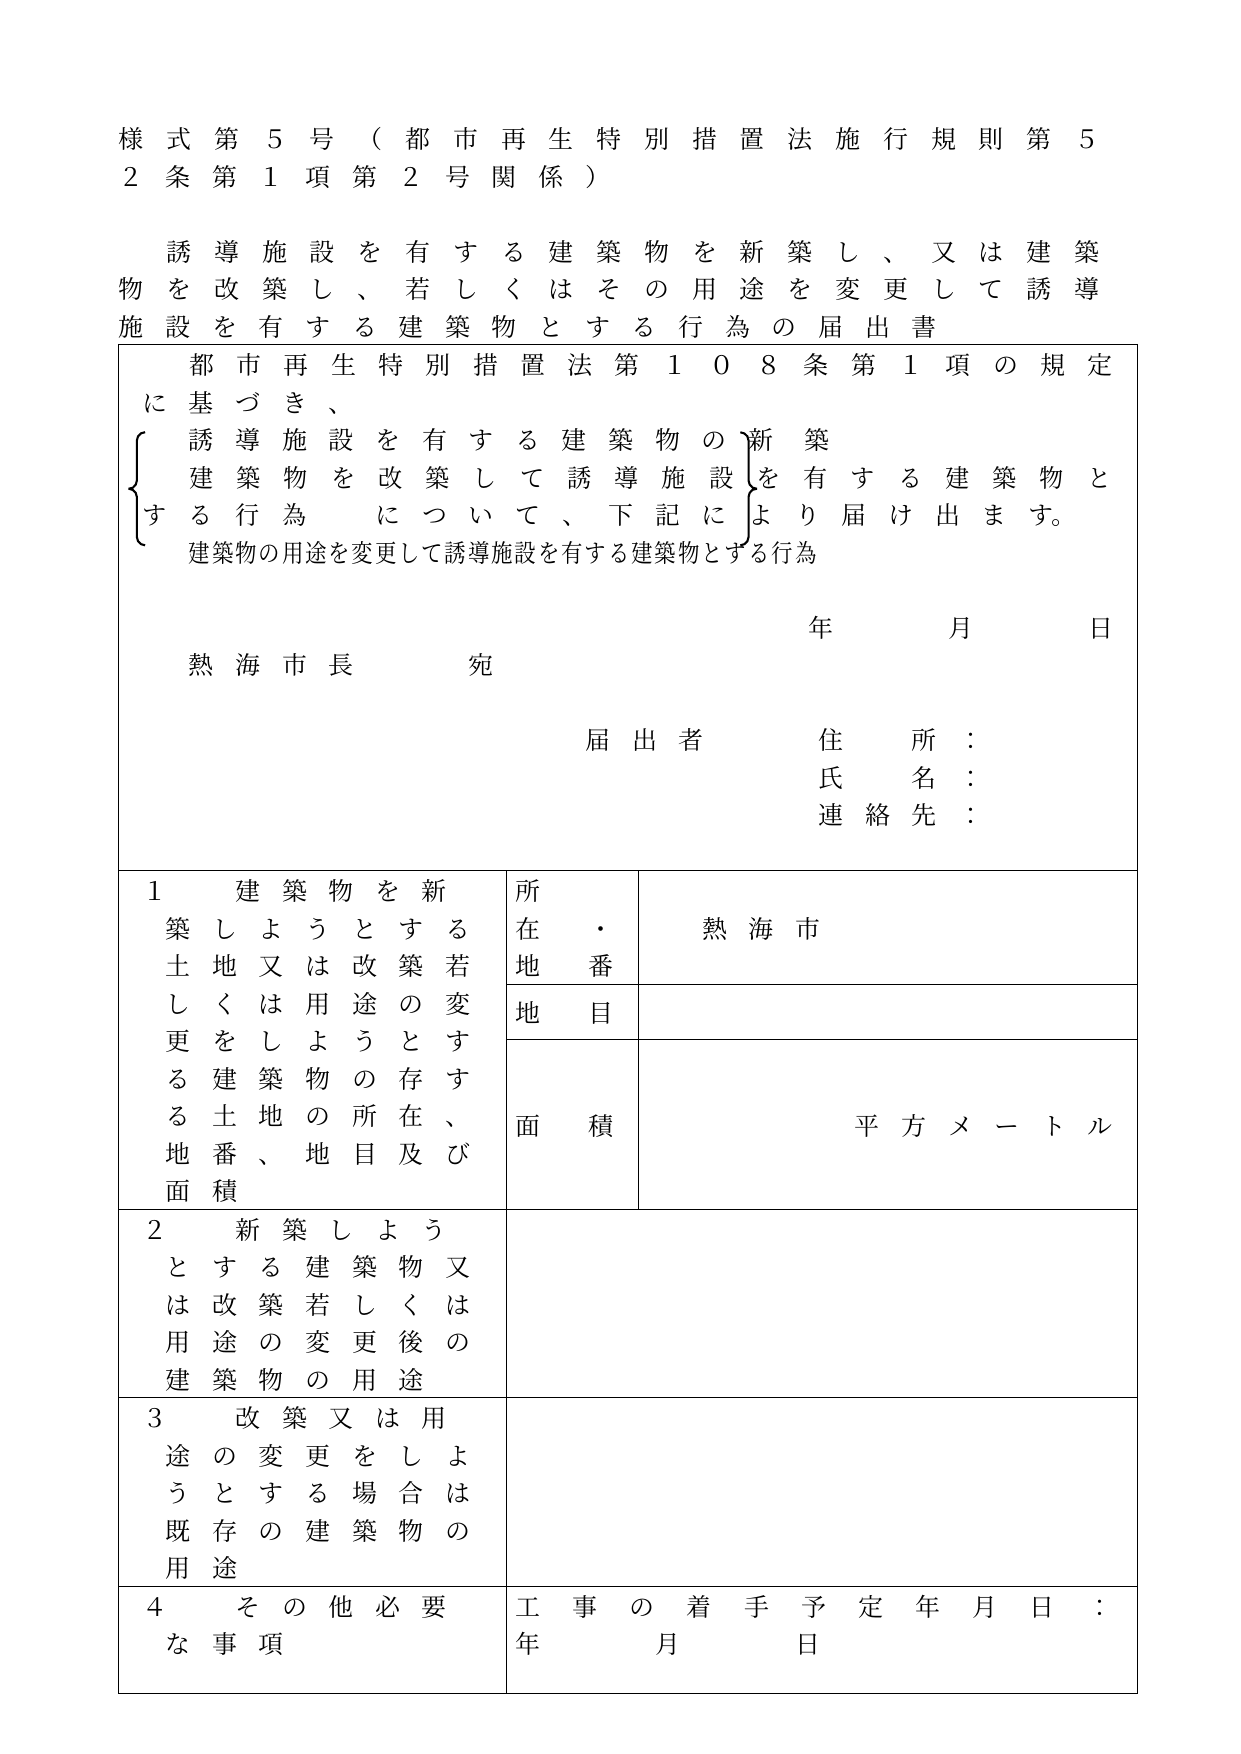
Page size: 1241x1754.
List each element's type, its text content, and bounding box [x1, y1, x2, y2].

table_cell [507, 1398, 1137, 1586]
table_cell ４ その他必要な事項 [119, 1587, 506, 1693]
table_cell ２ 新築しようとする建築物又は改築若しくは用途の変更後の建築物の用途 [119, 1210, 506, 1397]
table_cell 平方メートル [639, 1040, 1137, 1208]
table_cell [507, 1210, 1137, 1397]
text 様式第５号（都市再生特別措置法施行規則第５２条第１項第２号関係） [118, 119, 1122, 194]
table_cell [639, 985, 1137, 1039]
table_cell 熱海市 [639, 871, 1137, 983]
table_header 都市再生特別措置法第１０８条第１項の規定に基づき、 誘導施設を有する建築物の新築 建築物を改築して誘導施設を有する建築物とする行為 について、下記により届け出ます。 建築物の用途を変更して誘導施設を有する建築物とする行為 年 月 日 熱海市長 宛 届出者 住 所： 氏 名： 連絡先： [119, 345, 1137, 870]
table_cell １ 建築物を新築しようとする土地又は改築若しくは用途の変更をしようとする建築物の存する土地の所在、地番、地目及び面積 [119, 871, 506, 1208]
table_cell 所在・地番 [507, 871, 638, 983]
text 誘導施設を有する建築物を新築し、又は建築物を改築し、若しくはその用途を変更して誘導施設を有する建築物とする行為の届出書 [118, 231, 1122, 344]
table_cell 面積 [507, 1040, 638, 1208]
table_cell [507, 1587, 1137, 1693]
table_cell 地目 [507, 985, 638, 1039]
table_cell ３ 改築又は用途の変更をしようとする場合は既存の建築物の用途 [119, 1398, 506, 1586]
